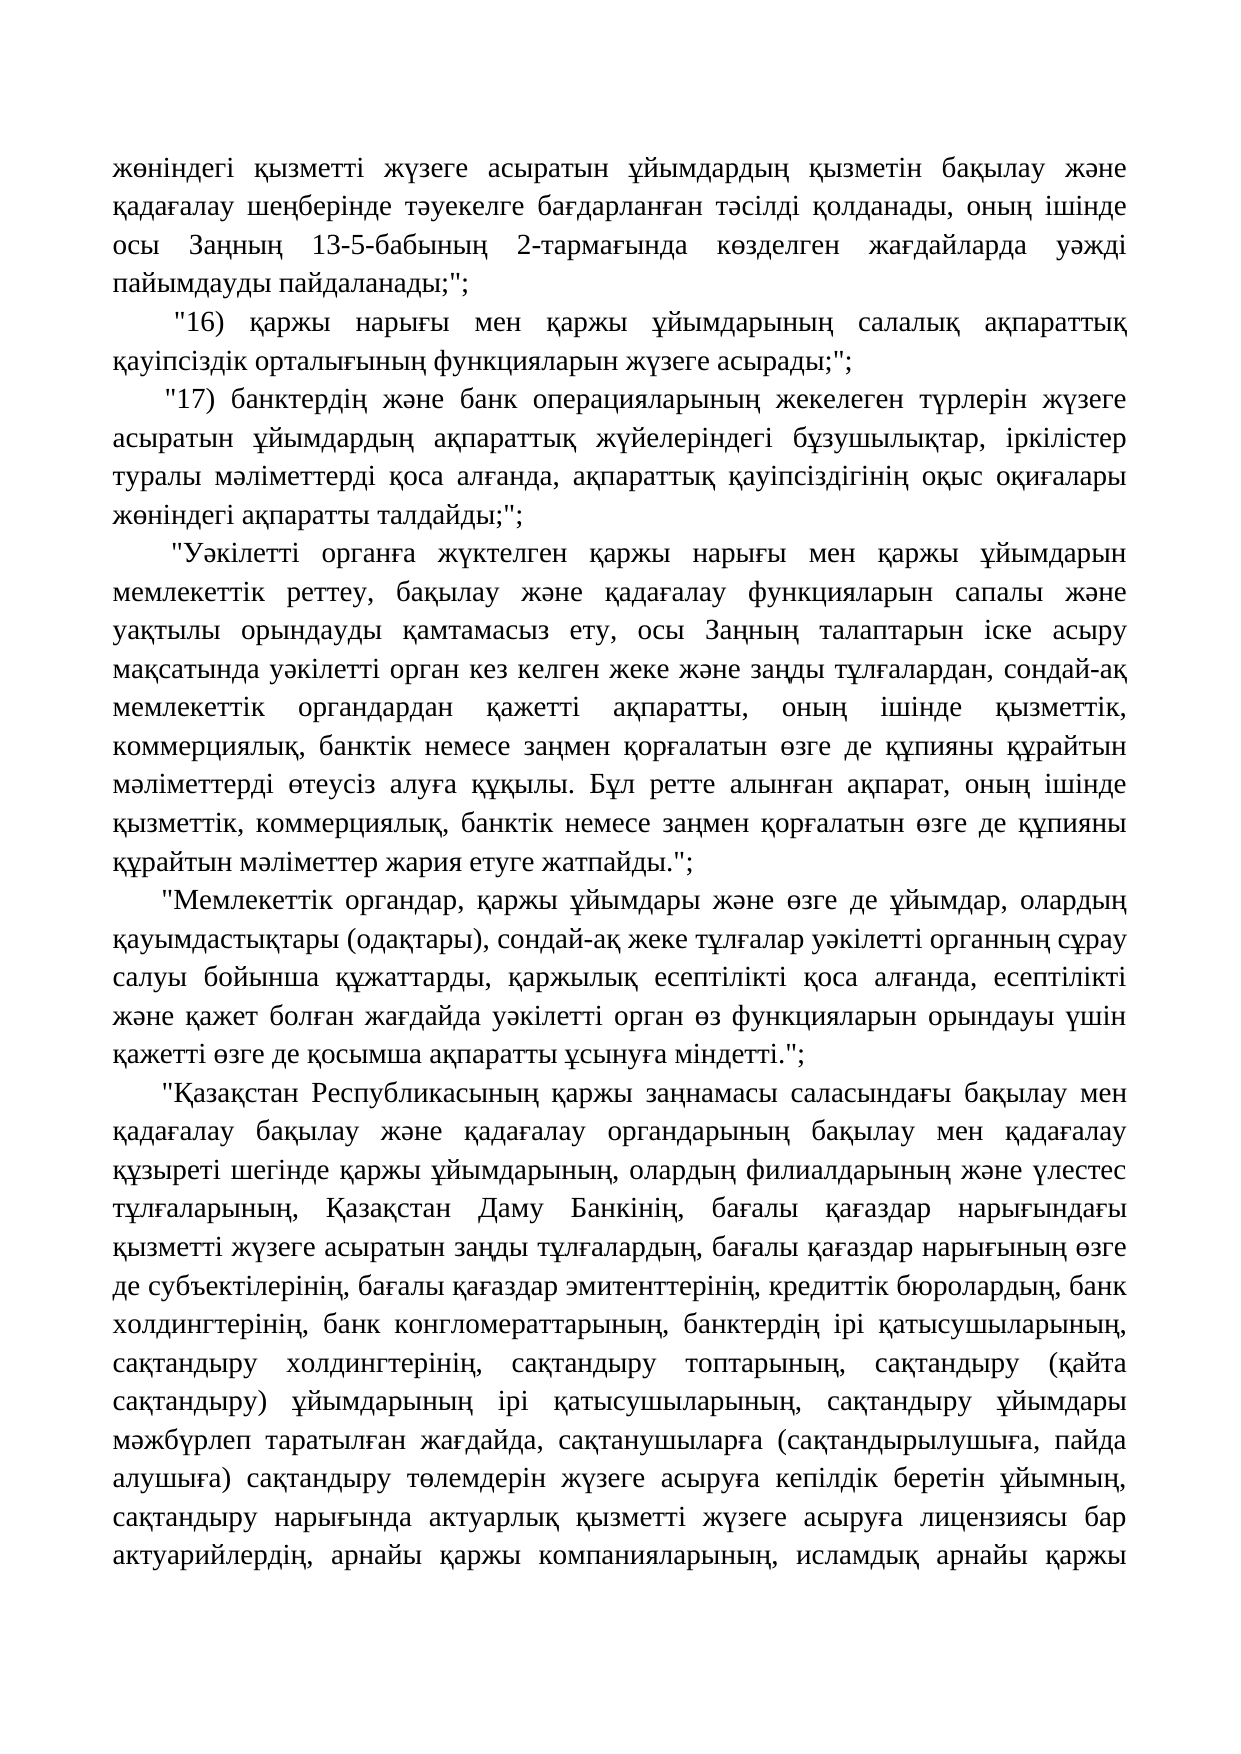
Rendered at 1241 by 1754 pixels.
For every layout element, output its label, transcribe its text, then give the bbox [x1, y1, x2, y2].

text "Мемлекеттік органдар, қаржы ұйымдары және өзге де ұйымдар, олардың қауымдастықтары (одақтары), сондай-ақ жеке тұлғалар уәкілетті органның сұрау салуы бойынша құжаттарды, қаржылық есептілікті қоса алғанда, есептілікті және қажет болған жағдайда уәкілетті орган өз функцияларын орындауы үшін қажетті өзге де қосымша ақпаратты ұсынуға міндетті."; [112, 882, 1128, 1070]
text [112, 150, 1128, 299]
text "17) банктердің және банк операцияларының жекелеген түрлерін жүзеге асыратын ұйымдардың ақпараттық жүйелеріндегі бұзушылықтар, іркілістер туралы мәліметтерді қоса алғанда, ақпараттық қауіпсіздігінің оқыс оқиғалары жөніндегі ақпаратты талдайды;"; [112, 381, 1128, 530]
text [112, 1075, 1128, 1571]
text "Уәкiлеттi органға жүктелген қаржы нарығы мен қаржы ұйымдарын мемлекеттік реттеу, бақылау және қадағалау функцияларын сапалы және уақтылы орындауды қамтамасыз ету, осы Заңның талаптарын iске асыру мақсатында уәкiлеттi орган кез келген жеке және заңды тұлғалардан, сондай-ақ мемлекеттiк органдардан қажетті ақпаратты, оның ішінде қызметтiк, коммерциялық, банктiк немесе заңмен қорғалатын өзге де құпияны құрайтын мәлiметтердi өтеусіз алуға құқылы. Бұл ретте алынған ақпарат, оның ішінде қызметтiк, коммерциялық, банктiк немесе заңмен қорғалатын өзге де құпияны құрайтын мәлiметтер жария етуге жатпайды."; [112, 535, 1128, 877]
text "16) қаржы нарығы мен қаржы ұйымдарының салалық ақпараттық қауіпсіздік орталығының функцияларын жүзеге асырады;"; [112, 304, 1128, 376]
